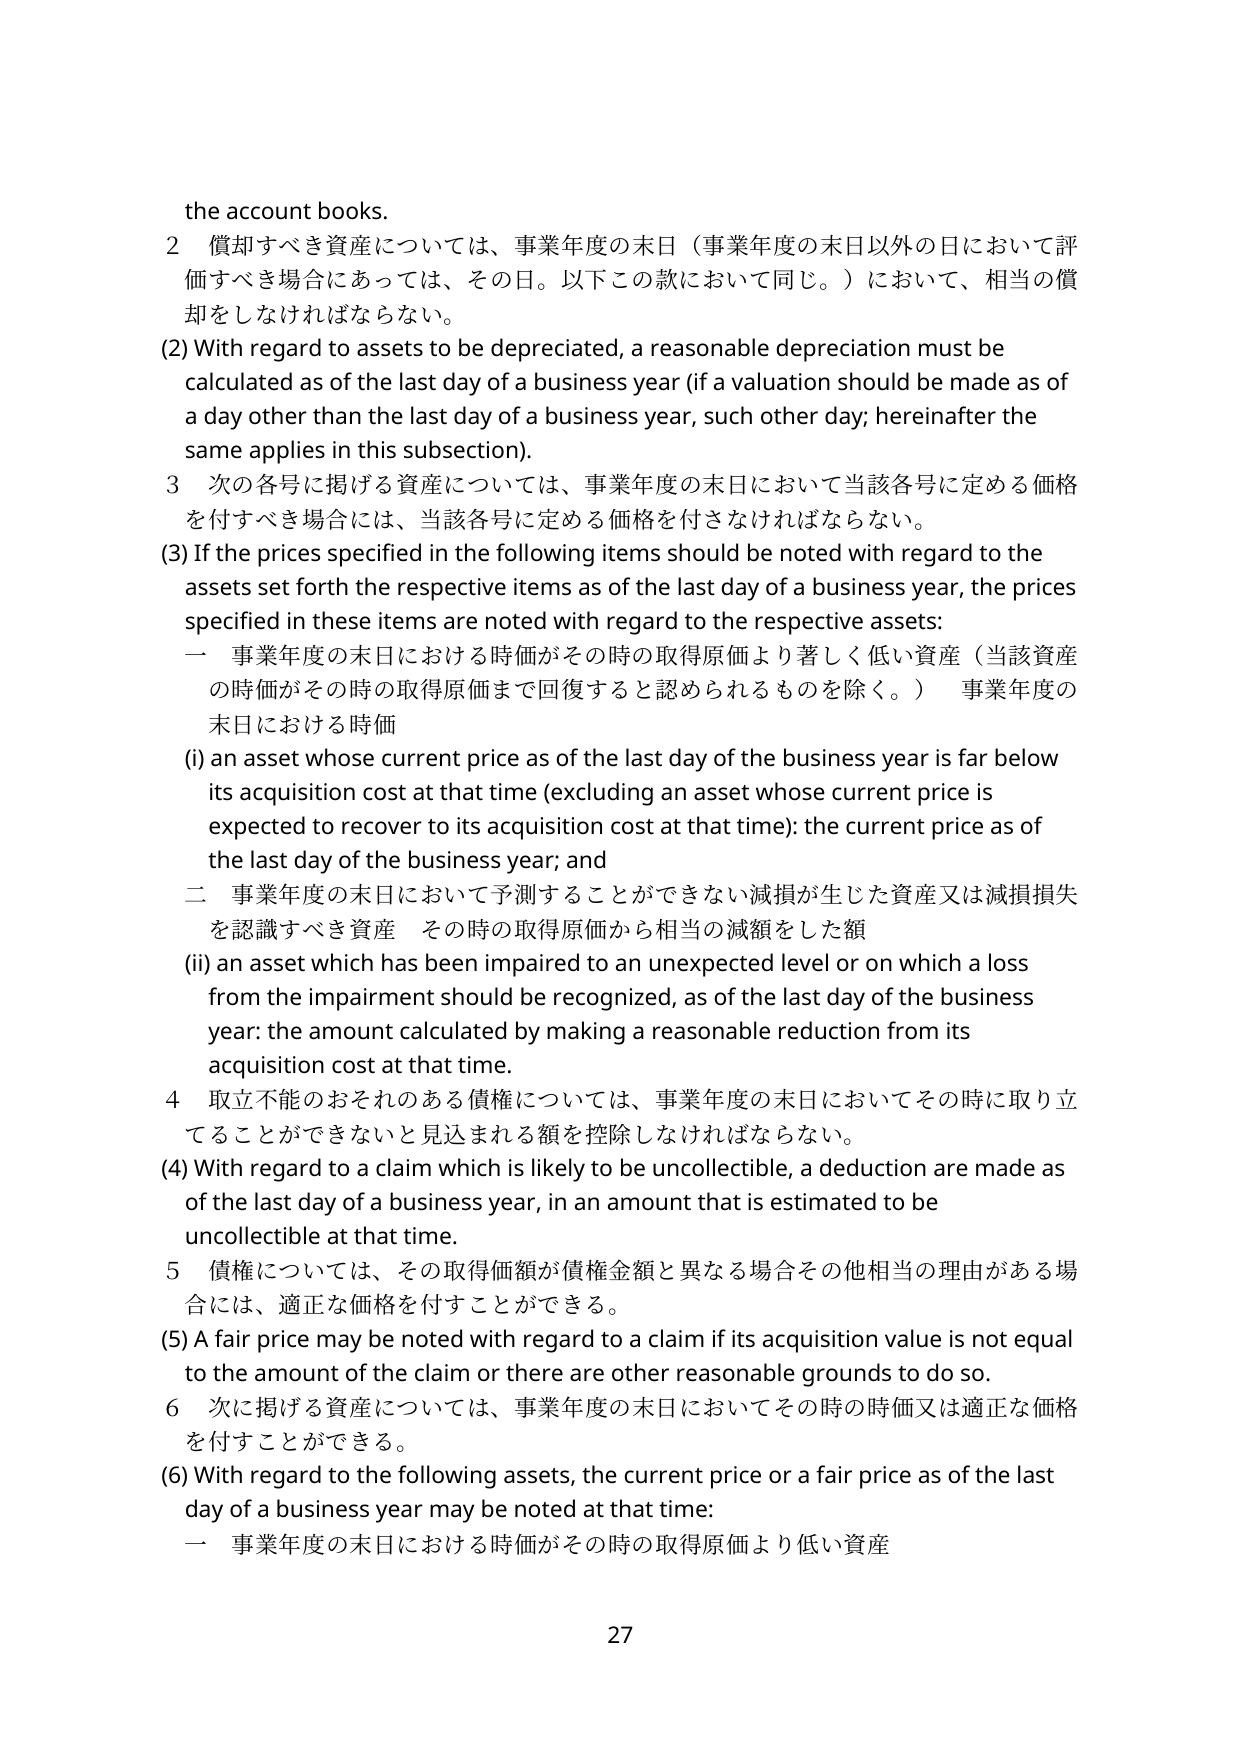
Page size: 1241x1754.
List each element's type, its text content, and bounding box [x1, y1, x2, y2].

text ５ 債権については、その取得価額が債権金額と異なる場合その他相当の理由がある場合には、適正な価格を付すことができる。 [161, 1253, 1079, 1321]
text ２ 償却すべき資産については、事業年度の末日（事業年度の末日以外の日において評価すべき場合にあっては、その日。以下この款において同じ。）において、相当の償却をしなければならない。 [161, 228, 1079, 330]
text (4) With regard to a claim which is likely to be uncollectible, a deduction are made as of the last day of a business year, in an amount that is estimated to be uncollectible at that time. [161, 1150, 1079, 1253]
text (i) an asset whose current price as of the last day of the business year is far below its acquisition cost at that time (excluding an asset whose current price is expected to recover to its acquisition cost at that time): the current price as of the last day of the business year; and [184, 740, 1079, 877]
text ３ 次の各号に掲げる資産については、事業年度の末日において当該各号に定める価格を付すべき場合には、当該各号に定める価格を付さなければならない。 [161, 467, 1079, 535]
text (2) With regard to assets to be depreciated, a reasonable depreciation must be calculated as of the last day of a business year (if a valuation should be made as of a day other than the last day of a business year, such other day; hereinafter the same applies in this subsection). [161, 330, 1079, 467]
text ４ 取立不能のおそれのある債権については、事業年度の末日においてその時に取り立てることができないと見込まれる額を控除しなければならない。 [161, 1082, 1079, 1150]
text 一 事業年度の末日における時価がその時の取得原価より低い資産 [184, 1526, 1079, 1560]
text (3) If the prices specified in the following items should be noted with regard to the assets set forth the respective items as of the last day of a business year, the prices specified in these items are noted with regard to the respective assets: [161, 535, 1079, 638]
text 二 事業年度の末日において予測することができない減損が生じた資産又は減損損失を認識すべき資産 その時の取得原価から相当の減額をした額 [184, 877, 1079, 945]
text (ii) an asset which has been impaired to an unexpected level or on which a loss from the impairment should be recognized, as of the last day of the business year: the amount calculated by making a reasonable reduction from its acquisition cost at that time. [184, 945, 1079, 1082]
text 一 事業年度の末日における時価がその時の取得原価より著しく低い資産（当該資産の時価がその時の取得原価まで回復すると認められるものを除く。） 事業年度の末日における時価 [184, 638, 1079, 740]
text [161, 194, 1079, 228]
text (5) A fair price may be noted with regard to a claim if its acquisition value is not equal to the amount of the claim or there are other reasonable grounds to do so. [161, 1321, 1079, 1389]
text ６ 次に掲げる資産については、事業年度の末日においてその時の時価又は適正な価格を付すことができる。 [161, 1389, 1079, 1458]
text (6) With regard to the following assets, the current price or a fair price as of the last day of a business year may be noted at that time: [161, 1458, 1079, 1526]
